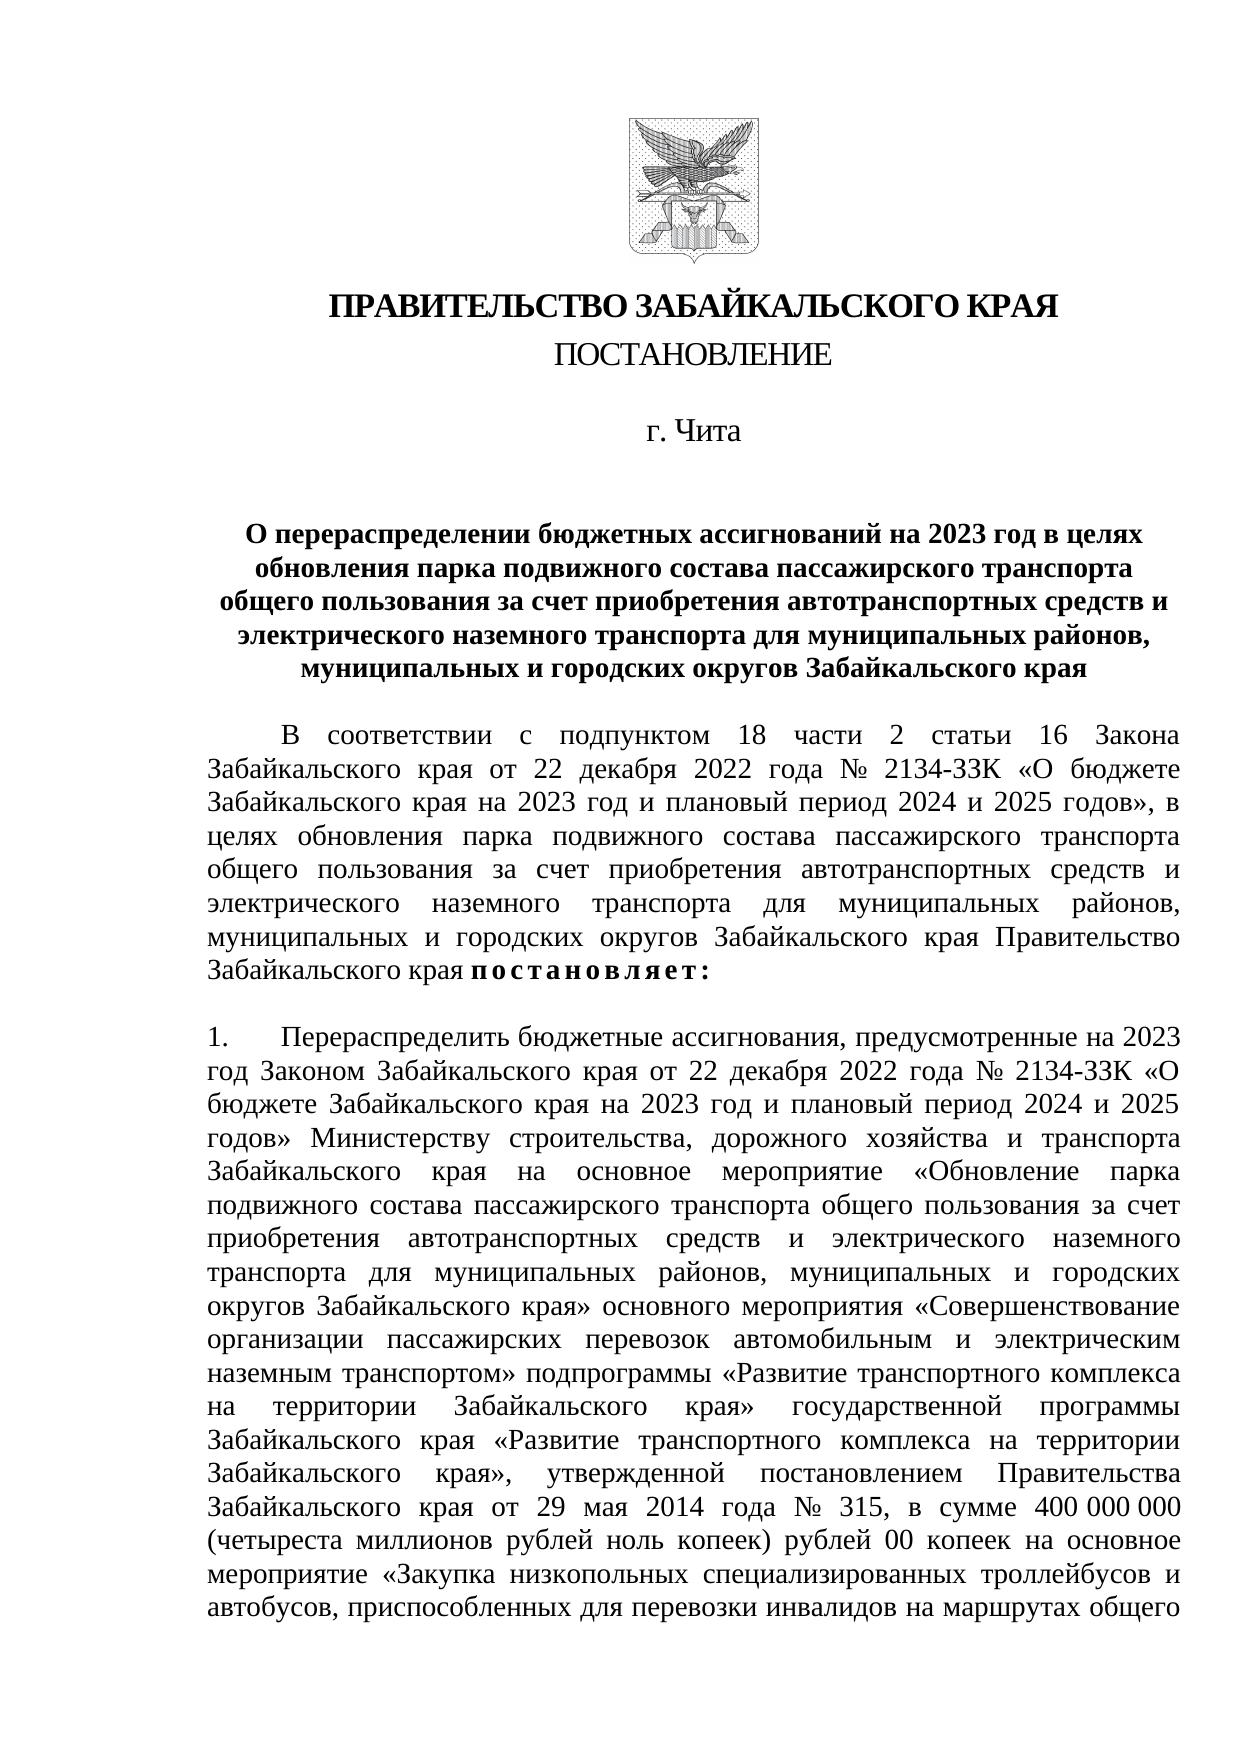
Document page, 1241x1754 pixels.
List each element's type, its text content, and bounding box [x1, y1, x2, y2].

text ПОСТАНОВЛЕНИЕ [207, 334, 1181, 372]
text ПРАВИТЕЛЬСТВО ЗАБАЙКАЛЬСКОГО КРАЯ [207, 285, 1181, 324]
text г. Чита [207, 411, 1181, 449]
text О перераспределении бюджетных ассигнований на 2023 год в целях обновления парка подвижного состава пассажирского транспорта общего пользования за счет приобретения автотранспортных средств и электрического наземного транспорта для муниципальных районов, муниципальных и городских округов Забайкальского края [207, 516, 1181, 684]
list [207, 1019, 1181, 1623]
text В соответствии с подпунктом 18 части 2 статьи 16 Закона Забайкальского края от 22 декабря 2022 года № 2134-ЗЗК «О бюджете Забайкальского края на 2023 год и плановый период 2024 и 2025 годов», в целях обновления парка подвижного состава пассажирского транспорта общего пользования за счет приобретения автотранспортных средств и электрического наземного транспорта для муниципальных районов, муниципальных и городских округов Забайкальского края Правительство Забайкальского края постановляет: [207, 717, 1181, 986]
